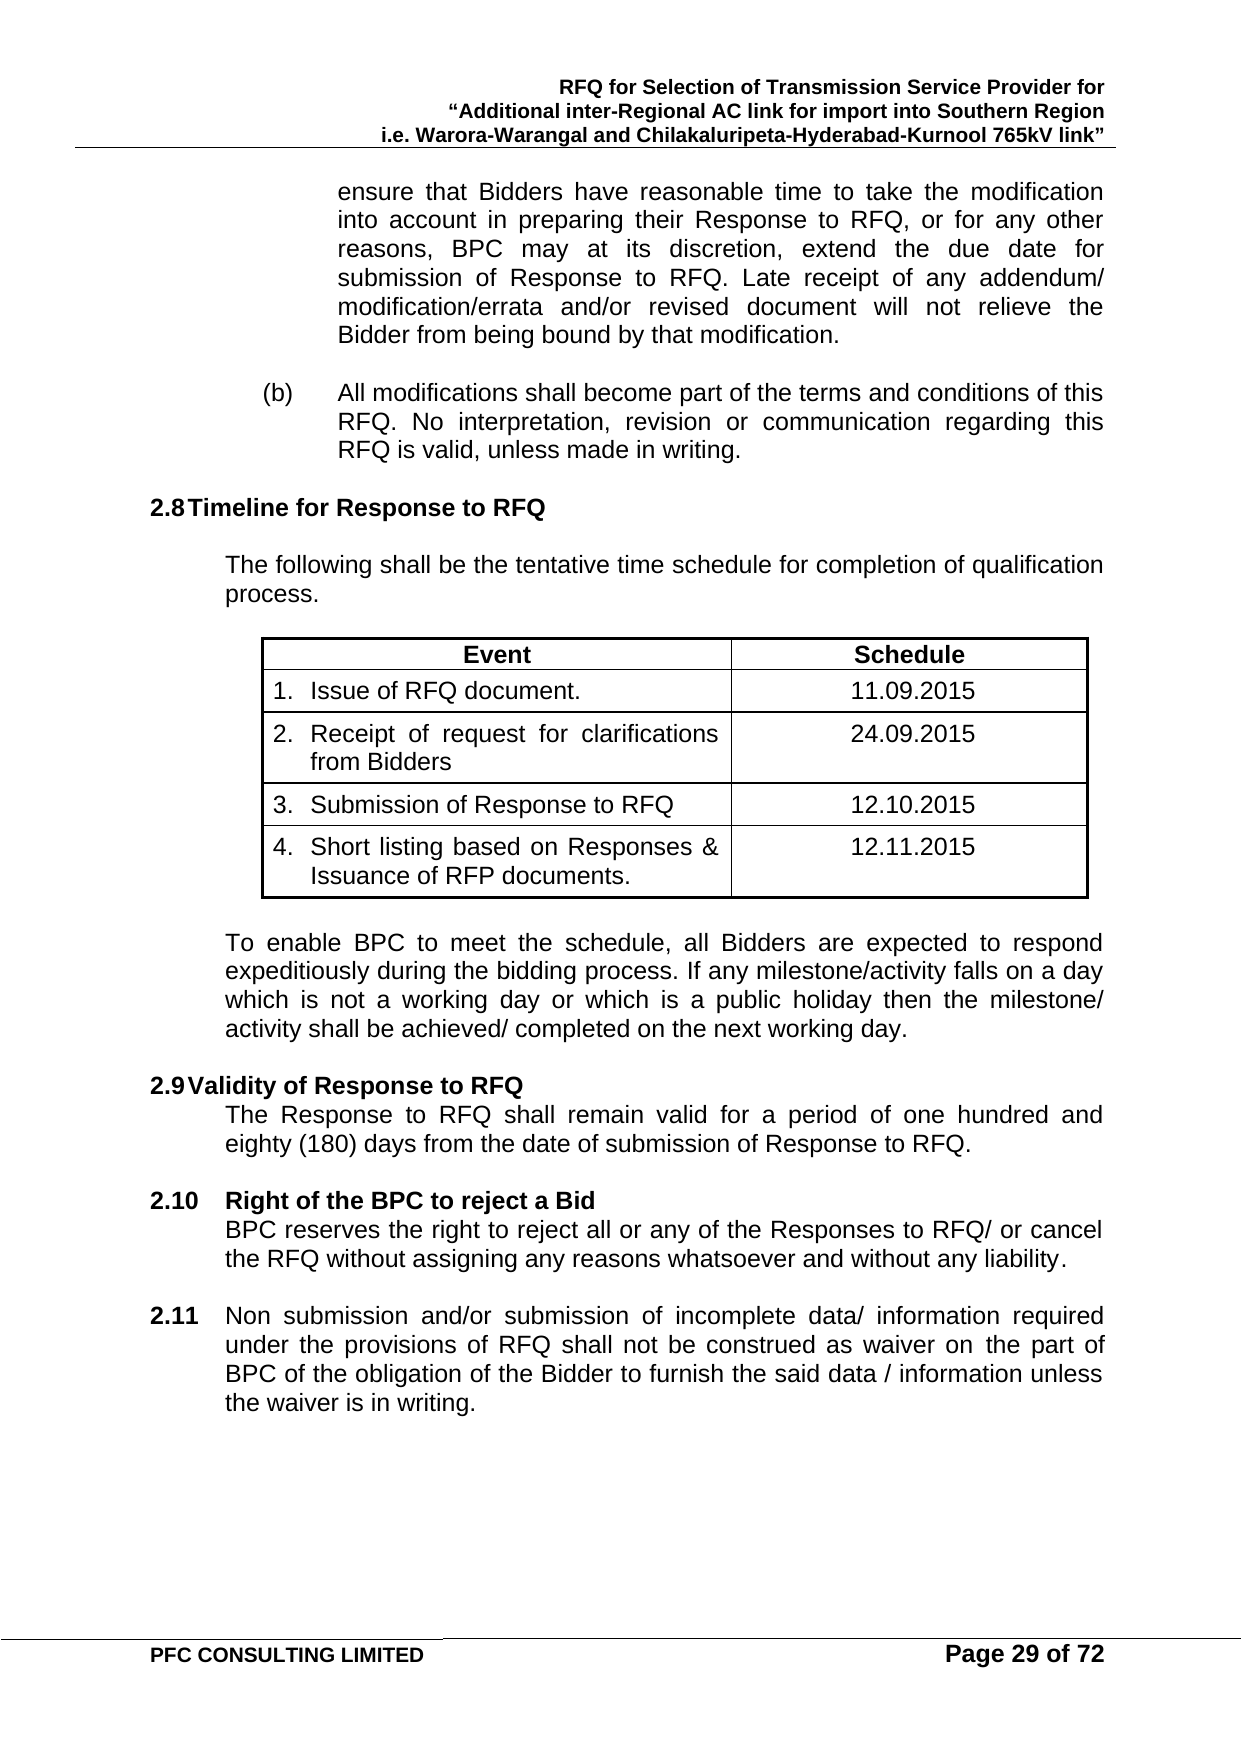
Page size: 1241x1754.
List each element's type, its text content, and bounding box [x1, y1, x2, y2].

table_cell Short listing based on Responses & Issuance of RFP documents. [264, 826, 731, 896]
table_cell 24.09.2015 [732, 713, 1086, 782]
list Timeline for Response to RFQ [150, 493, 1105, 522]
text The Response to RFQ shall remain valid for a period of one hundred and eighty (180) days from the date of submission of Response to RFQ. [225, 1100, 1105, 1157]
table_cell Receipt of request for clarifications from Bidders [264, 713, 731, 782]
table_cell Submission of Response to RFQ [264, 784, 731, 824]
table_header Event [264, 640, 731, 668]
table_cell 12.10.2015 [732, 784, 1086, 824]
text To enable BPC to meet the schedule, all Bidders are expected to respond expeditiously during the bidding process. If any milestone/activity falls on a day which is not a working day or which is a public holiday then the milestone/ activity shall be achieved/ completed on the next working day. [225, 927, 1105, 1042]
table_cell 11.09.2015 [732, 670, 1086, 711]
table_cell 12.11.2015 [732, 826, 1086, 896]
text (b) All modifications shall become part of the terms and conditions of this RFQ. No interpretation, revision or communication regarding this RFQ is valid, unless made in writing. [150, 378, 1105, 464]
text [150, 177, 1105, 349]
table_cell Issue of RFQ document. [264, 670, 731, 711]
text BPC reserves the right to reject all or any of the Responses to RFQ/ or cancel the RFQ without assigning any reasons whatsoever and without any liability. [225, 1215, 1105, 1272]
list Right of the BPC to reject a Bid [150, 1186, 1105, 1215]
list Non submission and/or submission of incomplete data/ information required under the provisions of RFQ shall not be construed as waiver on the part of BPC of the obligation of the Bidder to furnish the said data / information unless the waiver is in writing. [150, 1301, 1105, 1416]
text The following shall be the tentative time schedule for completion of qualification process. [225, 550, 1105, 608]
list Validity of Response to RFQ [150, 1071, 1105, 1100]
table_header Schedule [732, 640, 1086, 668]
